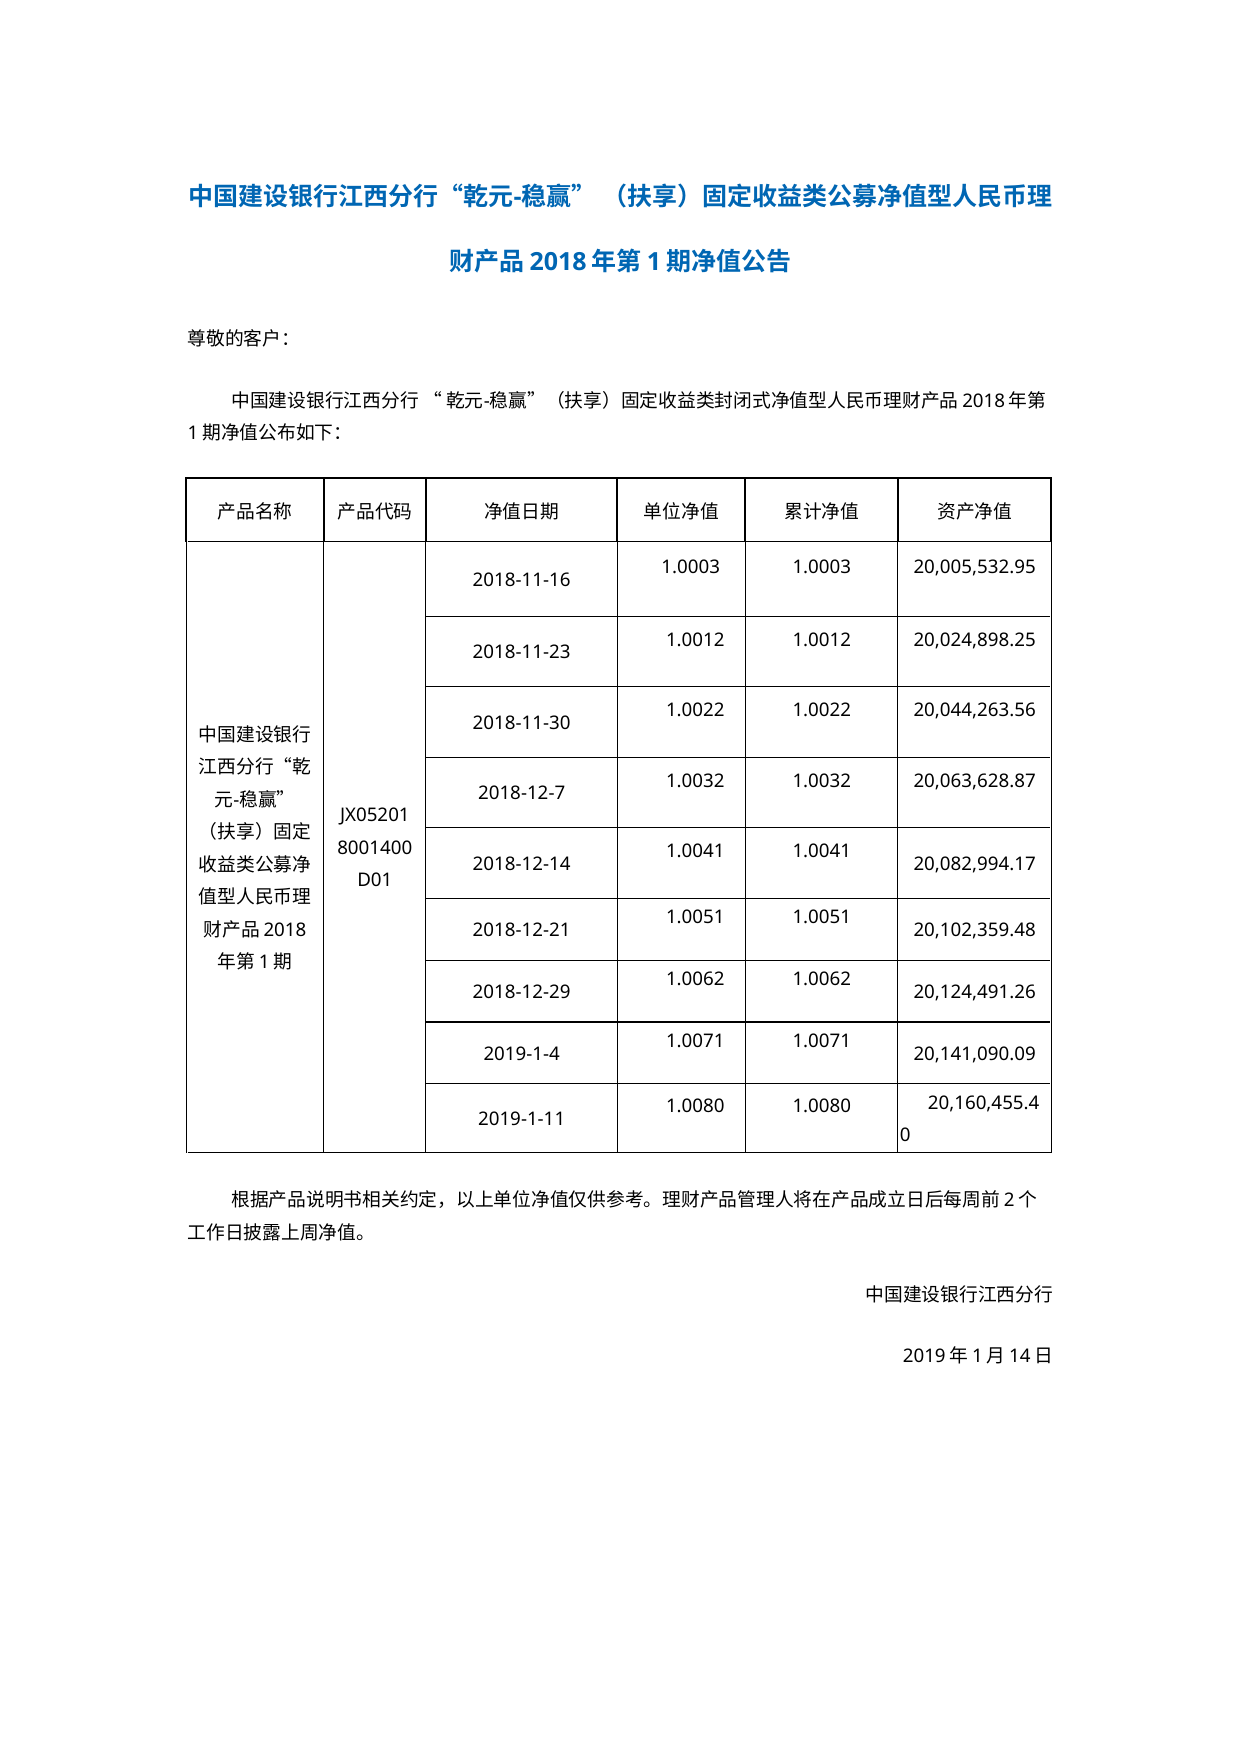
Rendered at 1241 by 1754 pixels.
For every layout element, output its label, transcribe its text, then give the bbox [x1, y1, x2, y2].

table_cell 1.0051 [746, 899, 897, 959]
table_cell 2019-1-4 [426, 1023, 617, 1083]
table_cell 20,024,898.25 [898, 616, 1051, 686]
text 中国建设银行江西分行 “ 乾元-稳赢”（扶享）固定收益类封闭式净值型人民币理财产品2018年第1期净值公布如下： [187, 383, 1053, 448]
text 中国建设银行江西分行 [187, 1277, 1053, 1309]
table_cell 2019-1-11 [426, 1084, 617, 1152]
text 尊敬的客户： [187, 321, 1053, 354]
text 根据产品说明书相关约定，以上单位净值仅供参考。理财产品管理人将在产品成立日后每周前2个工作日披露上周净值。 [187, 1182, 1053, 1247]
table_cell 1.0012 [746, 617, 897, 686]
table_cell 2018-12-21 [426, 899, 617, 959]
table_header 产品代码 [325, 479, 425, 541]
table_cell 2018-12-14 [426, 828, 617, 898]
table_cell 1.0051 [618, 899, 745, 959]
table_cell 2018-11-30 [426, 687, 617, 757]
table_cell 2018-11-23 [426, 617, 617, 686]
table_header 产品名称 [187, 479, 323, 541]
table_cell 1.0022 [618, 687, 745, 757]
table_cell 1.0032 [746, 758, 897, 827]
table_cell 1.0041 [618, 828, 745, 898]
table_header 净值日期 [427, 479, 616, 541]
table_cell 2018-12-29 [426, 961, 617, 1021]
table_cell 1.0071 [618, 1023, 745, 1083]
table_cell 2018-11-16 [426, 542, 617, 616]
table_cell 1.0041 [746, 828, 897, 898]
table_cell 中国建设银行江西分行“乾元-稳赢”（扶享）固定收益类公募净值型人民币理财产品2018年第1期 [187, 542, 323, 1152]
table_cell 1.0003 [746, 542, 897, 616]
table_header 单位净值 [618, 479, 744, 541]
table_cell 1.0080 [746, 1084, 897, 1152]
table_cell 20,102,359.48 [898, 898, 1051, 959]
table_cell 20,063,628.87 [898, 757, 1051, 827]
table_cell 2018-12-7 [426, 758, 617, 827]
table_cell 20,044,263.56 [898, 686, 1051, 757]
table_cell 20,124,491.26 [898, 960, 1051, 1021]
table_cell 1.0022 [746, 687, 897, 757]
table_cell 1.0062 [746, 961, 897, 1021]
table_cell 20,160,455.40 [898, 1083, 1051, 1152]
table_cell 1.0062 [618, 961, 745, 1021]
table_cell 1.0032 [618, 758, 745, 827]
table_cell 20,082,994.17 [898, 827, 1051, 898]
table_header 累计净值 [746, 479, 897, 541]
text 中国建设银行江西分行“乾元-稳赢” （扶享）固定收益类公募净值型人民币理财产品2018年第1期净值公告 [187, 162, 1053, 292]
table_header 资产净值 [899, 479, 1050, 541]
table_cell 20,005,532.95 [898, 542, 1051, 616]
table_cell JX052018001400D01 [324, 542, 425, 1152]
table_cell 1.0003 [618, 542, 745, 616]
table_cell 1.0071 [746, 1023, 897, 1083]
table_cell 1.0080 [618, 1084, 745, 1152]
table_cell 1.0012 [618, 617, 745, 686]
text 2019年1月14日 [187, 1338, 1053, 1371]
table_cell 20,141,090.09 [898, 1021, 1051, 1083]
